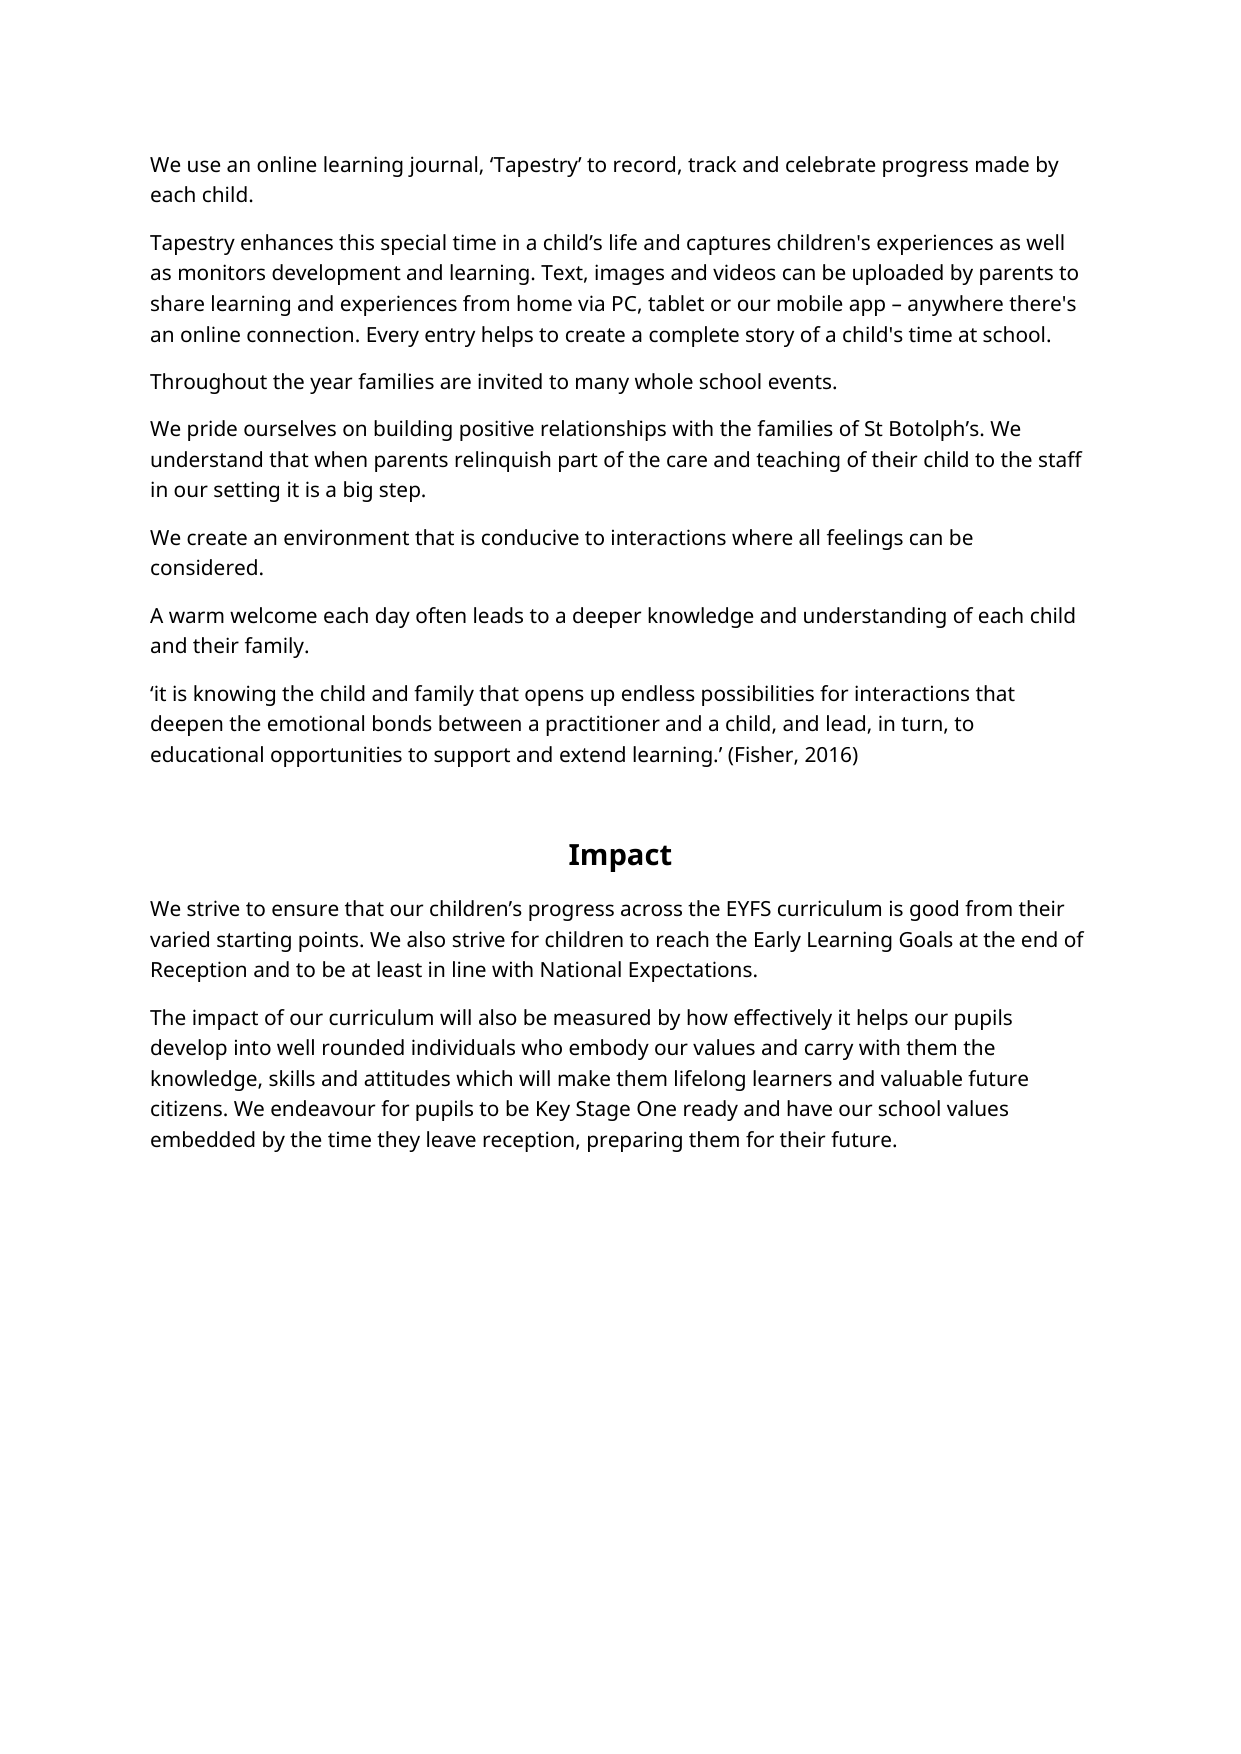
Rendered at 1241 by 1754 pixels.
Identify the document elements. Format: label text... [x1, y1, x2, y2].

text We use an online learning journal, ‘Tapestry’ to record, track and celebrate progress made by each child. [150, 150, 1090, 209]
text The impact of our curriculum will also be measured by how effectively it helps our pupils develop into well rounded individuals who embody our values and carry with them the knowledge, skills and attitudes which will make them lifelong learners and valuable future citizens. We endeavour for pupils to be Key Stage One ready and have our school values embedded by the time they leave reception, preparing them for their future. [150, 1003, 1090, 1153]
text We strive to ensure that our children’s progress across the EYFS curriculum is good from their varied starting points. We also strive for children to reach the Early Learning Goals at the end of Reception and to be at least in line with National Expectations. [150, 894, 1090, 984]
text Throughout the year families are invited to many whole school events. [150, 367, 1090, 396]
text A warm welcome each day often leads to a deeper knowledge and understanding of each child and their family. [150, 601, 1090, 660]
text ‘it is knowing the child and family that opens up endless possibilities for interactions that deepen the emotional bonds between a practitioner and a child, and lead, in turn, to educational opportunities to support and extend learning.’ (Fisher, 2016) [150, 679, 1090, 768]
text Tapestry enhances this special time in a child’s life and captures children's experiences as well as monitors development and learning. Text, images and videos can be uploaded by parents to share learning and experiences from home via PC, tablet or our mobile app – anywhere there's an online connection. Every entry helps to create a complete story of a child's time at school. [150, 228, 1090, 348]
text We create an environment that is conducive to interactions where all feelings can be considered. [150, 523, 1090, 582]
text We pride ourselves on building positive relationships with the families of St Botolph’s. We understand that when parents relinquish part of the care and teaching of their child to the staff in our setting it is a big step. [150, 414, 1090, 504]
text Impact [150, 834, 1090, 874]
